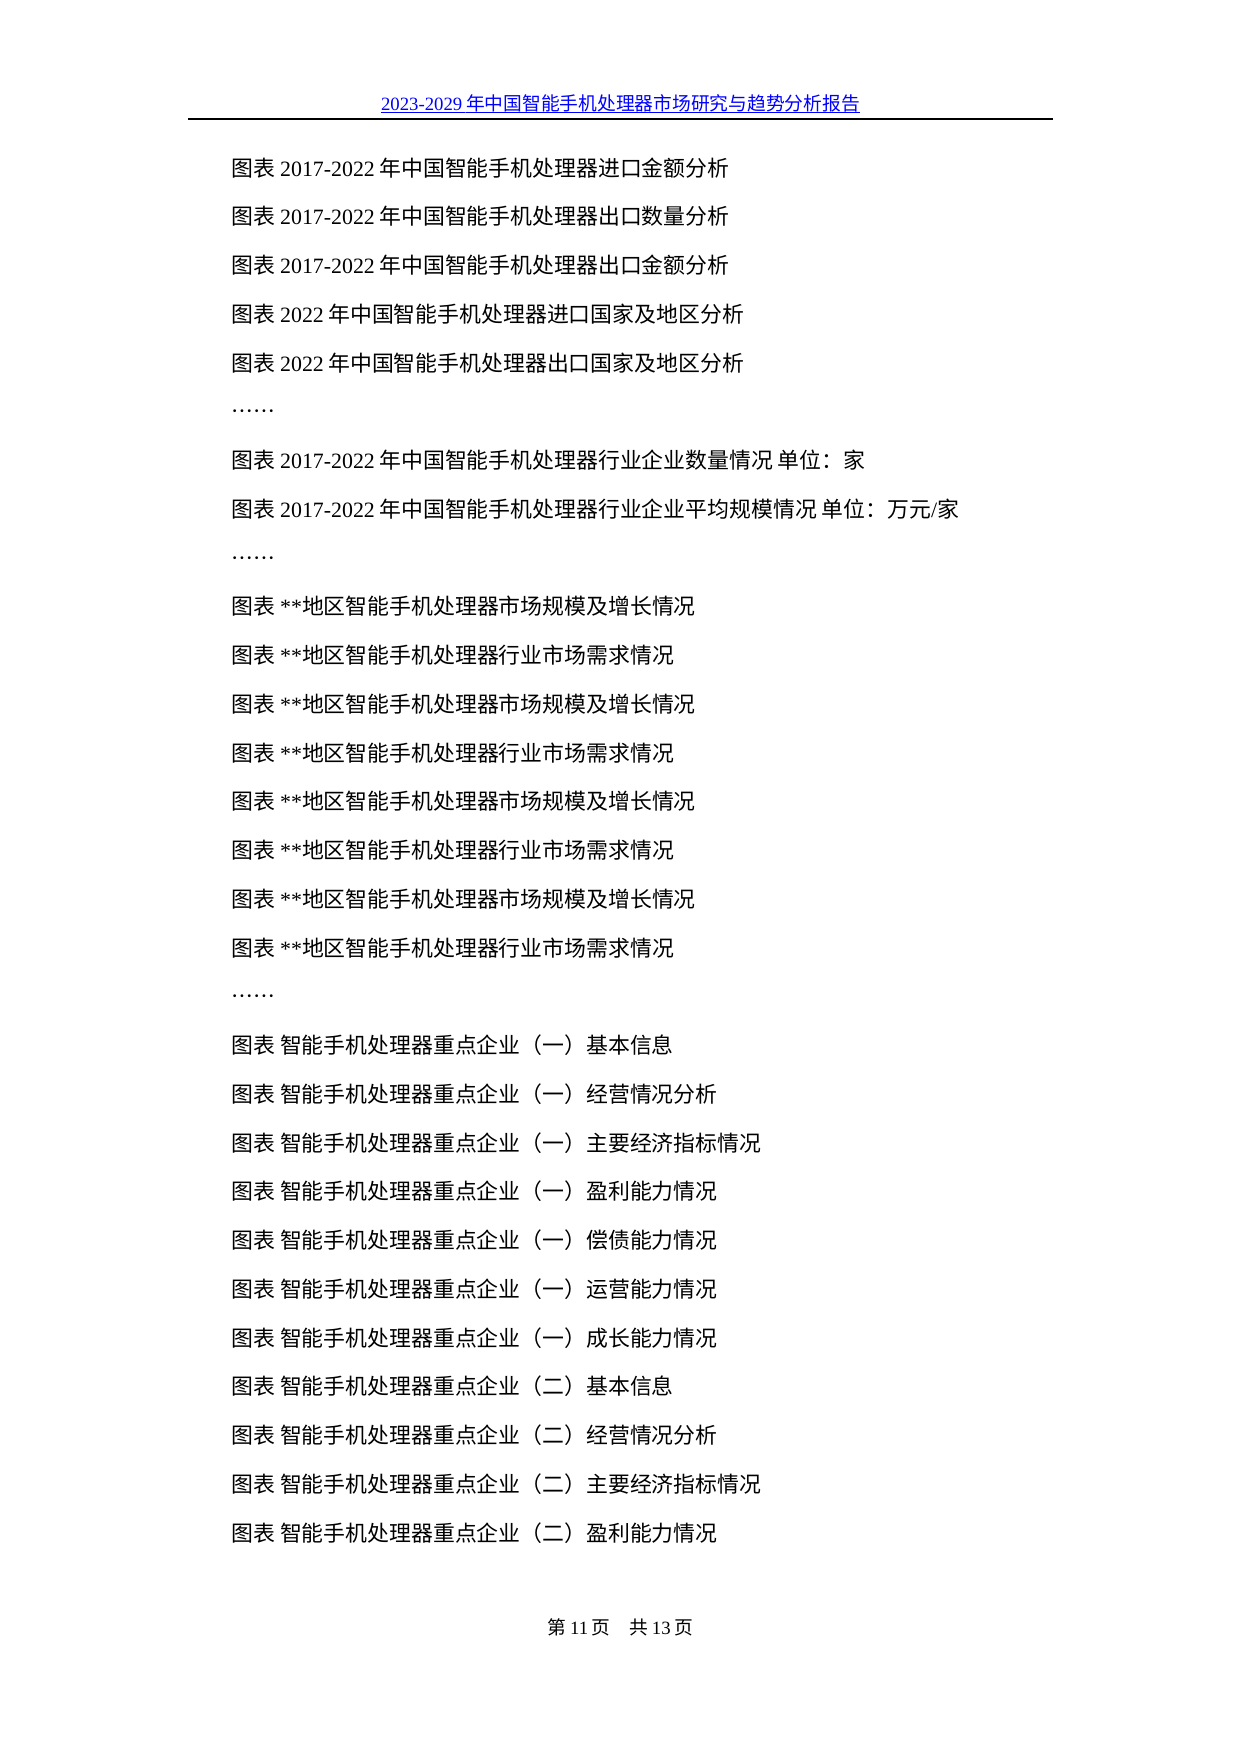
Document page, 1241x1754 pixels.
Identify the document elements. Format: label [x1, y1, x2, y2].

text [187, 150, 1053, 1548]
